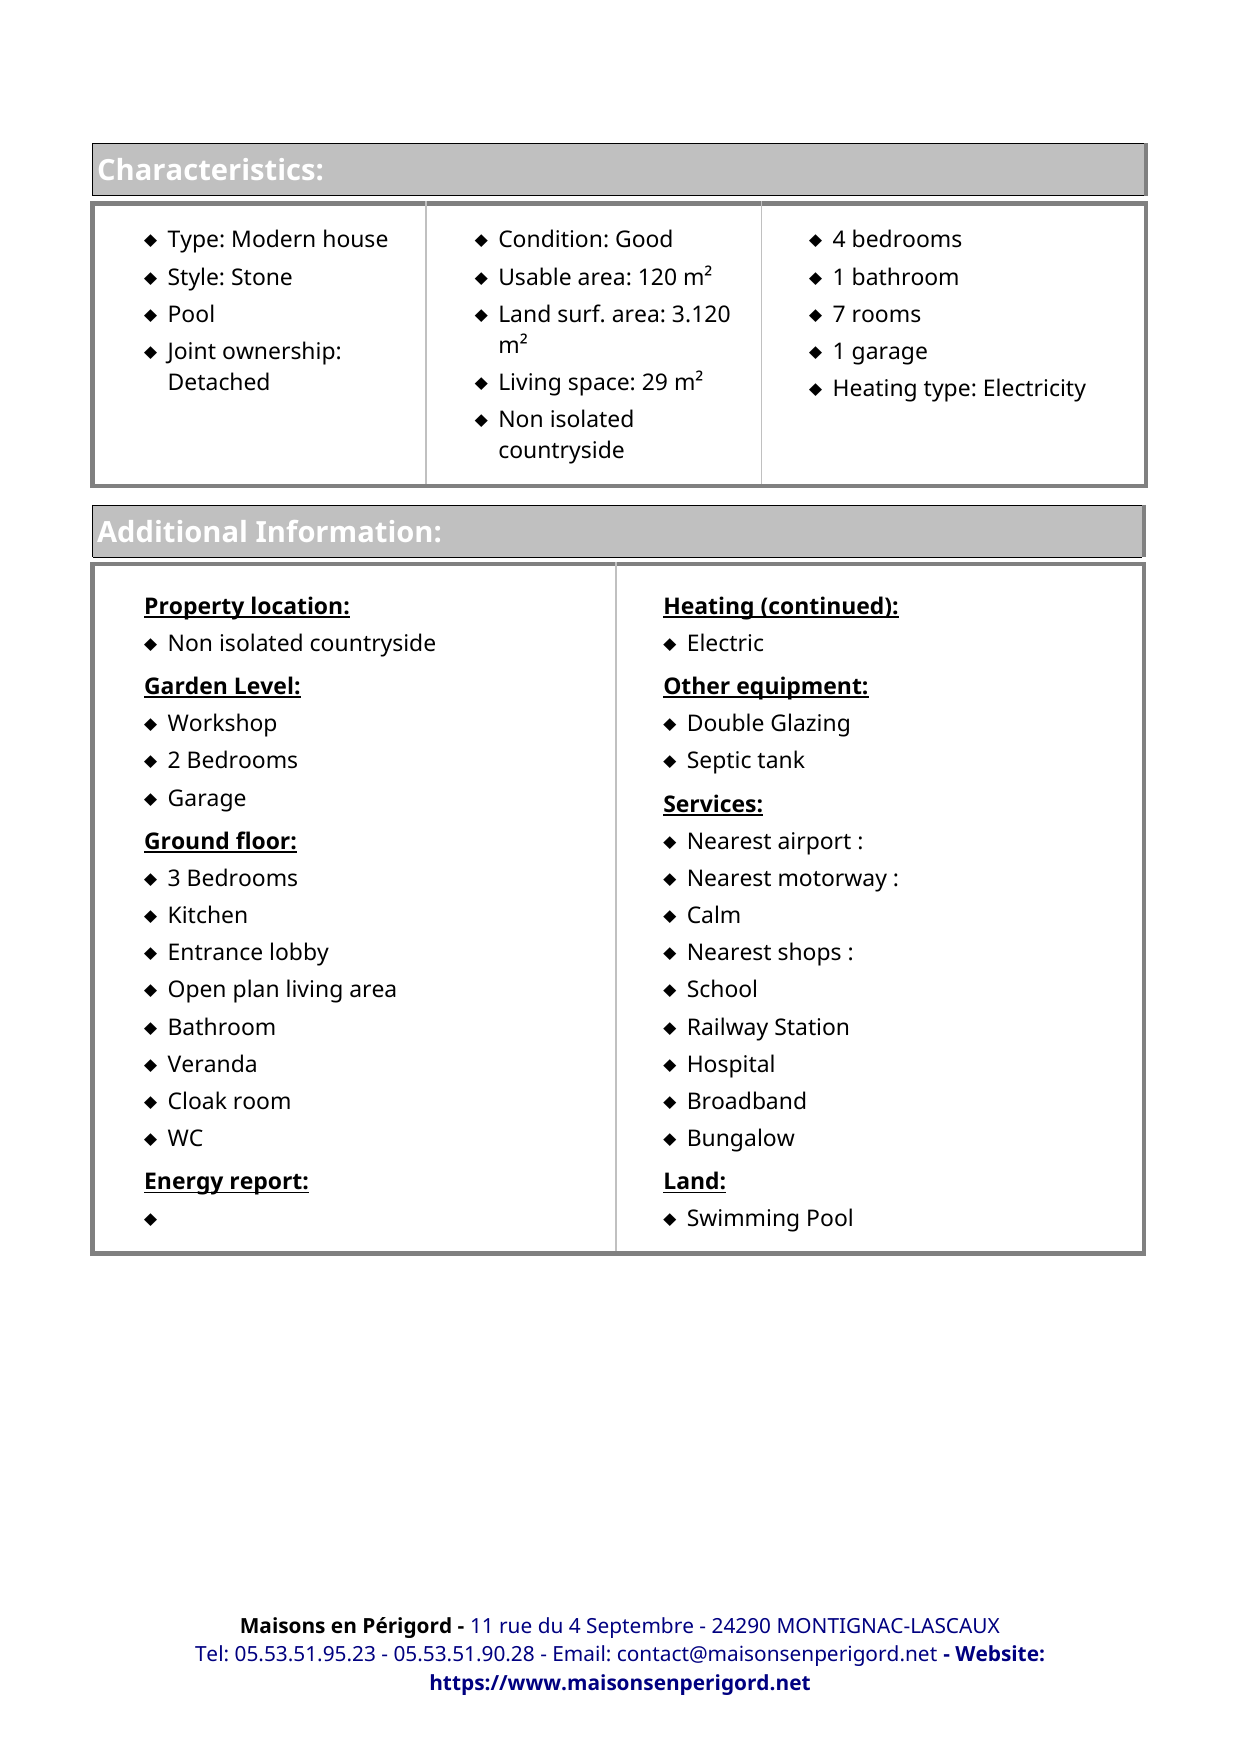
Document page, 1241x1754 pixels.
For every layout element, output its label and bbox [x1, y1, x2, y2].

table_header [89, 505, 93, 1256]
table_header [1144, 505, 1152, 1256]
table_header [89, 137, 1152, 488]
